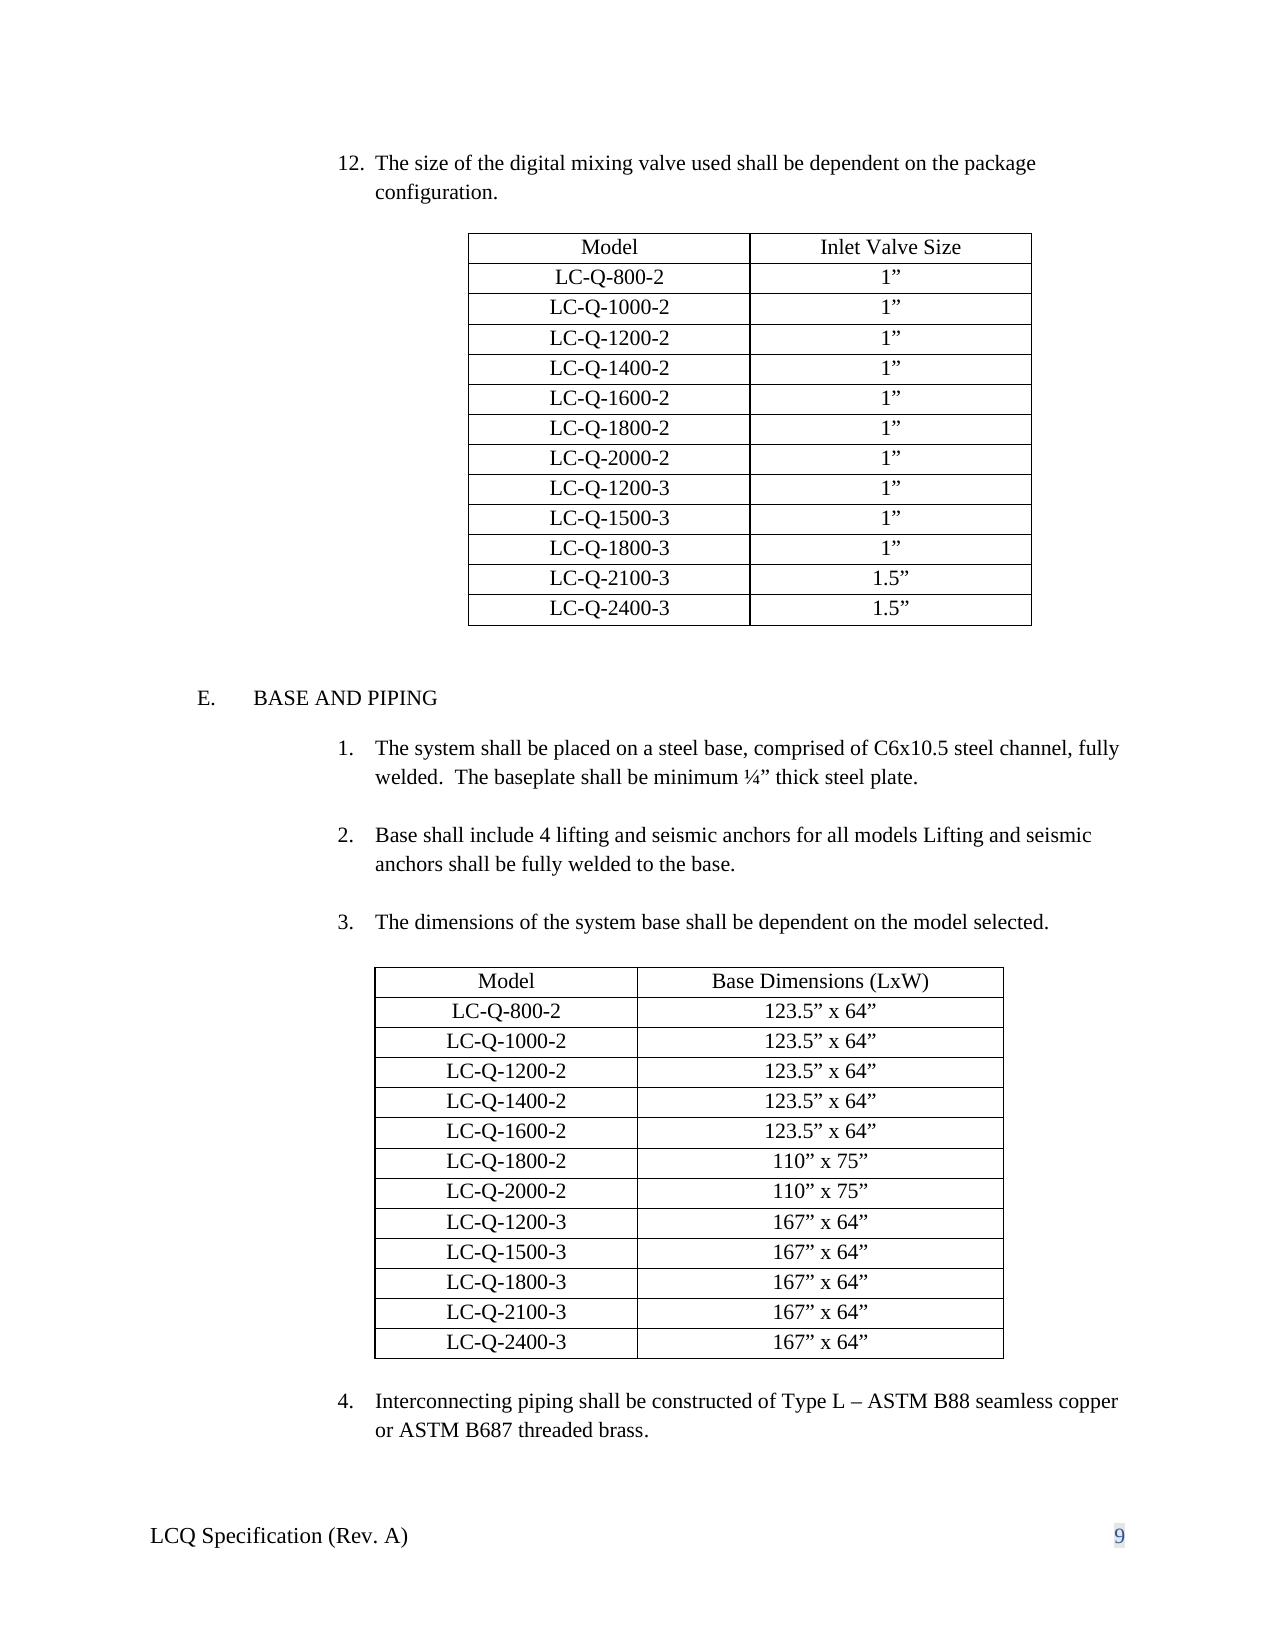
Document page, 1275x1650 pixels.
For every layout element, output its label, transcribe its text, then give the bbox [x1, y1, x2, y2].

table_cell 1.5” [751, 565, 1031, 594]
list The system shall be placed on a steel base, comprised of C6x10.5 steel channel, fully welded. The baseplate shall be minimum ¼” thick steel plate. [337, 735, 1125, 789]
table_header Model [376, 968, 637, 997]
table_cell 123.5” x 64” [638, 1028, 1003, 1057]
table_cell 167” x 64” [638, 1209, 1003, 1238]
table_cell LC-Q-1500-3 [469, 505, 749, 534]
table_cell LC-Q-2400-3 [469, 595, 749, 624]
table_cell LC-Q-2000-2 [469, 445, 749, 474]
table_cell LC-Q-1000-2 [469, 294, 749, 323]
table_cell 123.5” x 64” [638, 1088, 1003, 1117]
table_cell LC-Q-1200-2 [376, 1058, 637, 1087]
table_cell LC-Q-1200-2 [469, 325, 749, 353]
table_cell LC-Q-2100-3 [376, 1299, 637, 1328]
table_cell 167” x 64” [638, 1269, 1003, 1298]
list Base shall include 4 lifting and seismic anchors for all models Lifting and seismic anchors shall be fully welded to the base. [337, 822, 1125, 876]
list Interconnecting piping shall be constructed of Type L – ASTM B88 seamless copper or ASTM B687 threaded brass. [337, 1388, 1125, 1442]
table_cell LC-Q-1600-2 [376, 1118, 637, 1147]
list The size of the digital mixing valve used shall be dependent on the package configuration. [337, 150, 1125, 204]
table_cell LC-Q-800-2 [376, 998, 637, 1027]
table_cell 1” [751, 325, 1031, 353]
table_cell LC-Q-2100-3 [469, 565, 749, 594]
table_cell LC-Q-1800-3 [469, 535, 749, 564]
table_cell LC-Q-1000-2 [376, 1028, 637, 1057]
table_header Model [469, 234, 749, 263]
list The dimensions of the system base shall be dependent on the model selected. [337, 909, 1125, 934]
table_cell 1” [751, 415, 1031, 444]
table_cell LC-Q-800-2 [469, 264, 749, 293]
table_cell LC-Q-1800-2 [376, 1149, 637, 1177]
table_cell LC-Q-1200-3 [469, 475, 749, 504]
table_cell LC-Q-1400-2 [469, 355, 749, 384]
table_cell LC-Q-1800-3 [376, 1269, 637, 1298]
table_cell LC-Q-1200-3 [376, 1209, 637, 1238]
table_cell LC-Q-2400-3 [376, 1329, 637, 1358]
table_cell 167” x 64” [638, 1299, 1003, 1328]
table_cell 167” x 64” [638, 1329, 1003, 1358]
table_cell LC-Q-1800-2 [469, 415, 749, 444]
table_cell LC-Q-1600-2 [469, 385, 749, 414]
table_cell 123.5” x 64” [638, 1058, 1003, 1087]
table_cell 1” [751, 505, 1031, 534]
table_cell 110” x 75” [638, 1179, 1003, 1208]
table_header Base Dimensions (LxW) [638, 968, 1003, 997]
table_cell 167” x 64” [638, 1239, 1003, 1268]
table_cell 110” x 75” [638, 1149, 1003, 1177]
table_cell 1.5” [751, 595, 1031, 624]
table_cell 1” [751, 294, 1031, 323]
table_cell LC-Q-1400-2 [376, 1088, 637, 1117]
table_header Inlet Valve Size [751, 234, 1031, 263]
table_cell 123.5” x 64” [638, 1118, 1003, 1147]
table_cell 123.5” x 64” [638, 998, 1003, 1027]
table_cell 1” [751, 475, 1031, 504]
table_cell 1” [751, 264, 1031, 293]
list BASE AND PIPING [197, 685, 1125, 710]
table_cell 1” [751, 535, 1031, 564]
table_cell LC-Q-2000-2 [376, 1179, 637, 1208]
table_cell 1” [751, 355, 1031, 384]
table_cell 1” [751, 445, 1031, 474]
table_cell LC-Q-1500-3 [376, 1239, 637, 1268]
table_cell 1” [751, 385, 1031, 414]
